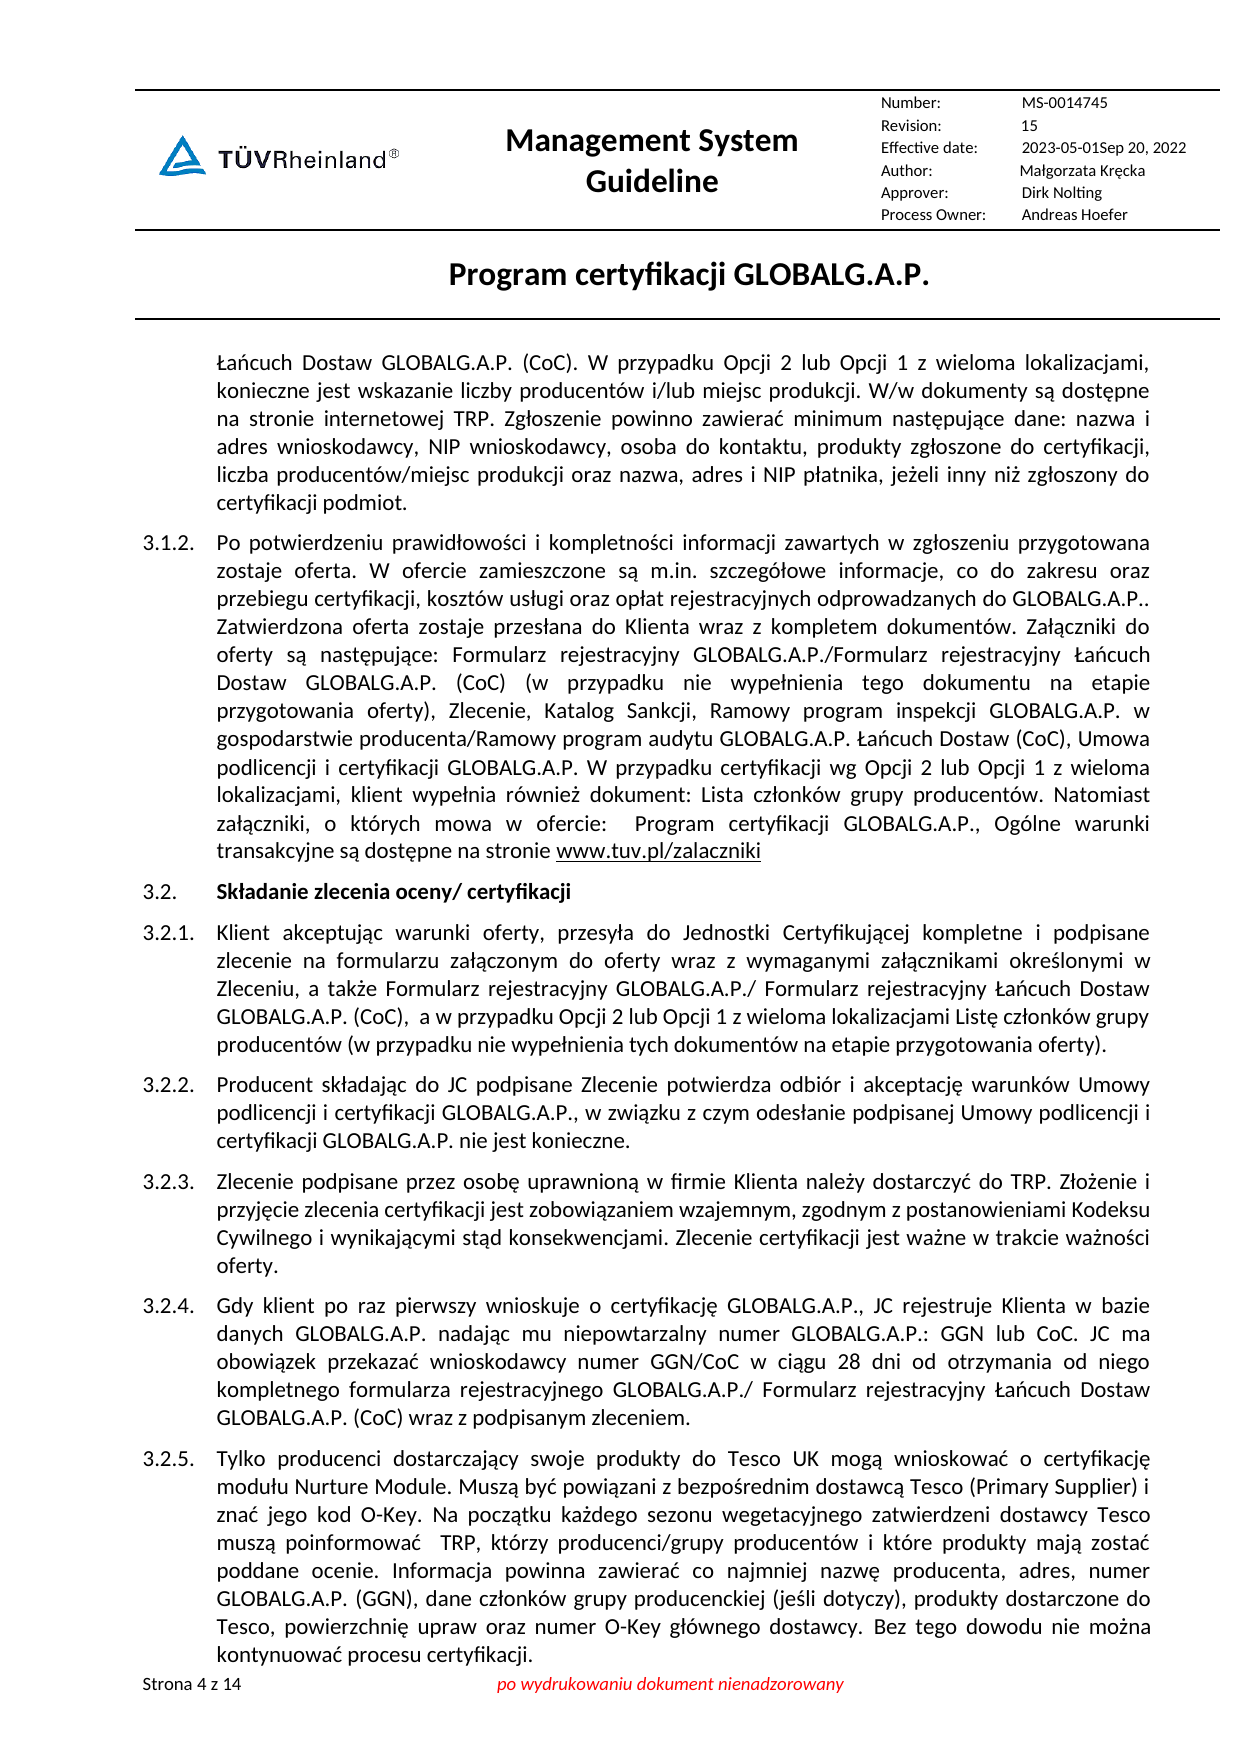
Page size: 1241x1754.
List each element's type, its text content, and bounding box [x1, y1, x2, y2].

text Producent składając do JC podpisane Zlecenie potwierdza odbiór i akceptację warunków Umowy podlicencji i certyfikacji GLOBALG.A.P., w związku z czym odesłanie podpisanej Umowy podlicencji i certyfikacji GLOBALG.A.P. nie jest konieczne. [142, 1070, 1152, 1154]
text Tylko producenci dostarczający swoje produkty do Tesco UK mogą wnioskować o certyfikację modułu Nurture Module. Muszą być powiązani z bezpośrednim dostawcą Tesco (Primary Supplier) i znać jego kod O-Key. Na początku każdego sezonu wegetacyjnego zatwierdzeni dostawcy Tesco muszą poinformować TRP, którzy producenci/grupy producentów i które produkty mają zostać poddane ocenie. Informacja powinna zawierać co najmniej nazwę producenta, adres, numer GLOBALG.A.P. (GGN), dane członków grupy producenckiej (jeśli dotyczy), produkty dostarczone do Tesco, powierzchnię upraw oraz numer O-Key głównego dostawcy. Bez tego dowodu nie można kontynuować procesu certyfikacji. [142, 1444, 1152, 1668]
text Po potwierdzeniu prawidłowości i kompletności informacji zawartych w zgłoszeniu przygotowana zostaje oferta. W ofercie zamieszczone są m.in. szczegółowe informacje, co do zakresu oraz przebiegu certyfikacji, kosztów usługi oraz opłat rejestracyjnych odprowadzanych do GLOBALG.A.P.. Zatwierdzona oferta zostaje przesłana do Klienta wraz z kompletem dokumentów. Załączniki do oferty są następujące: Formularz rejestracyjny GLOBALG.A.P./Formularz rejestracyjny Łańcuch Dostaw GLOBALG.A.P. (CoC) (w przypadku nie wypełnienia tego dokumentu na etapie przygotowania oferty), Zlecenie, Katalog Sankcji, Ramowy program inspekcji GLOBALG.A.P. w gospodarstwie producenta/Ramowy program audytu GLOBALG.A.P. Łańcuch Dostaw (CoC), Umowa podlicencji i certyfikacji GLOBALG.A.P. W przypadku certyfikacji wg Opcji 2 lub Opcji 1 z wieloma lokalizacjami, klient wypełnia również dokument: Lista członków grupy producentów. Natomiast załączniki, o których mowa w ofercie: Program certyfikacji GLOBALG.A.P., Ogólne warunki transakcyjne są dostępne na stronie www.tuv.pl/zalaczniki [142, 528, 1152, 865]
text Składanie zlecenia oceny/ certyfikacji [142, 877, 1152, 905]
picture [142, 130, 407, 184]
text Klient akceptując warunki oferty, przesyła do Jednostki Certyfikującej kompletne i podpisane zlecenie na formularzu załączonym do oferty wraz z wymaganymi załącznikami określonymi w Zleceniu, a także Formularz rejestracyjny GLOBALG.A.P./ Formularz rejestracyjny Łańcuch Dostaw GLOBALG.A.P. (CoC), a w przypadku Opcji 2 lub Opcji 1 z wieloma lokalizacjami Listę członków grupy producentów (w przypadku nie wypełnienia tych dokumentów na etapie przygotowania oferty). [142, 918, 1152, 1058]
text Zlecenie podpisane przez osobę uprawnioną w firmie Klienta należy dostarczyć do TRP. Złożenie i przyjęcie zlecenia certyfikacji jest zobowiązaniem wzajemnym, zgodnym z postanowieniami Kodeksu Cywilnego i wynikającymi stąd konsekwencjami. Zlecenie certyfikacji jest ważne w trakcie ważności oferty. [142, 1167, 1152, 1279]
text Gdy klient po raz pierwszy wnioskuje o certyfikację GLOBALG.A.P., JC rejestruje Klienta w bazie danych GLOBALG.A.P. nadając mu niepowtarzalny numer GLOBALG.A.P.: GGN lub CoC. JC ma obowiązek przekazać wnioskodawcy numer GGN/CoC w ciągu 28 dni od otrzymania od niego kompletnego formularza rejestracyjnego GLOBALG.A.P./ Formularz rejestracyjny Łańcuch Dostaw GLOBALG.A.P. (CoC) wraz z podpisanym zleceniem. [142, 1291, 1152, 1432]
